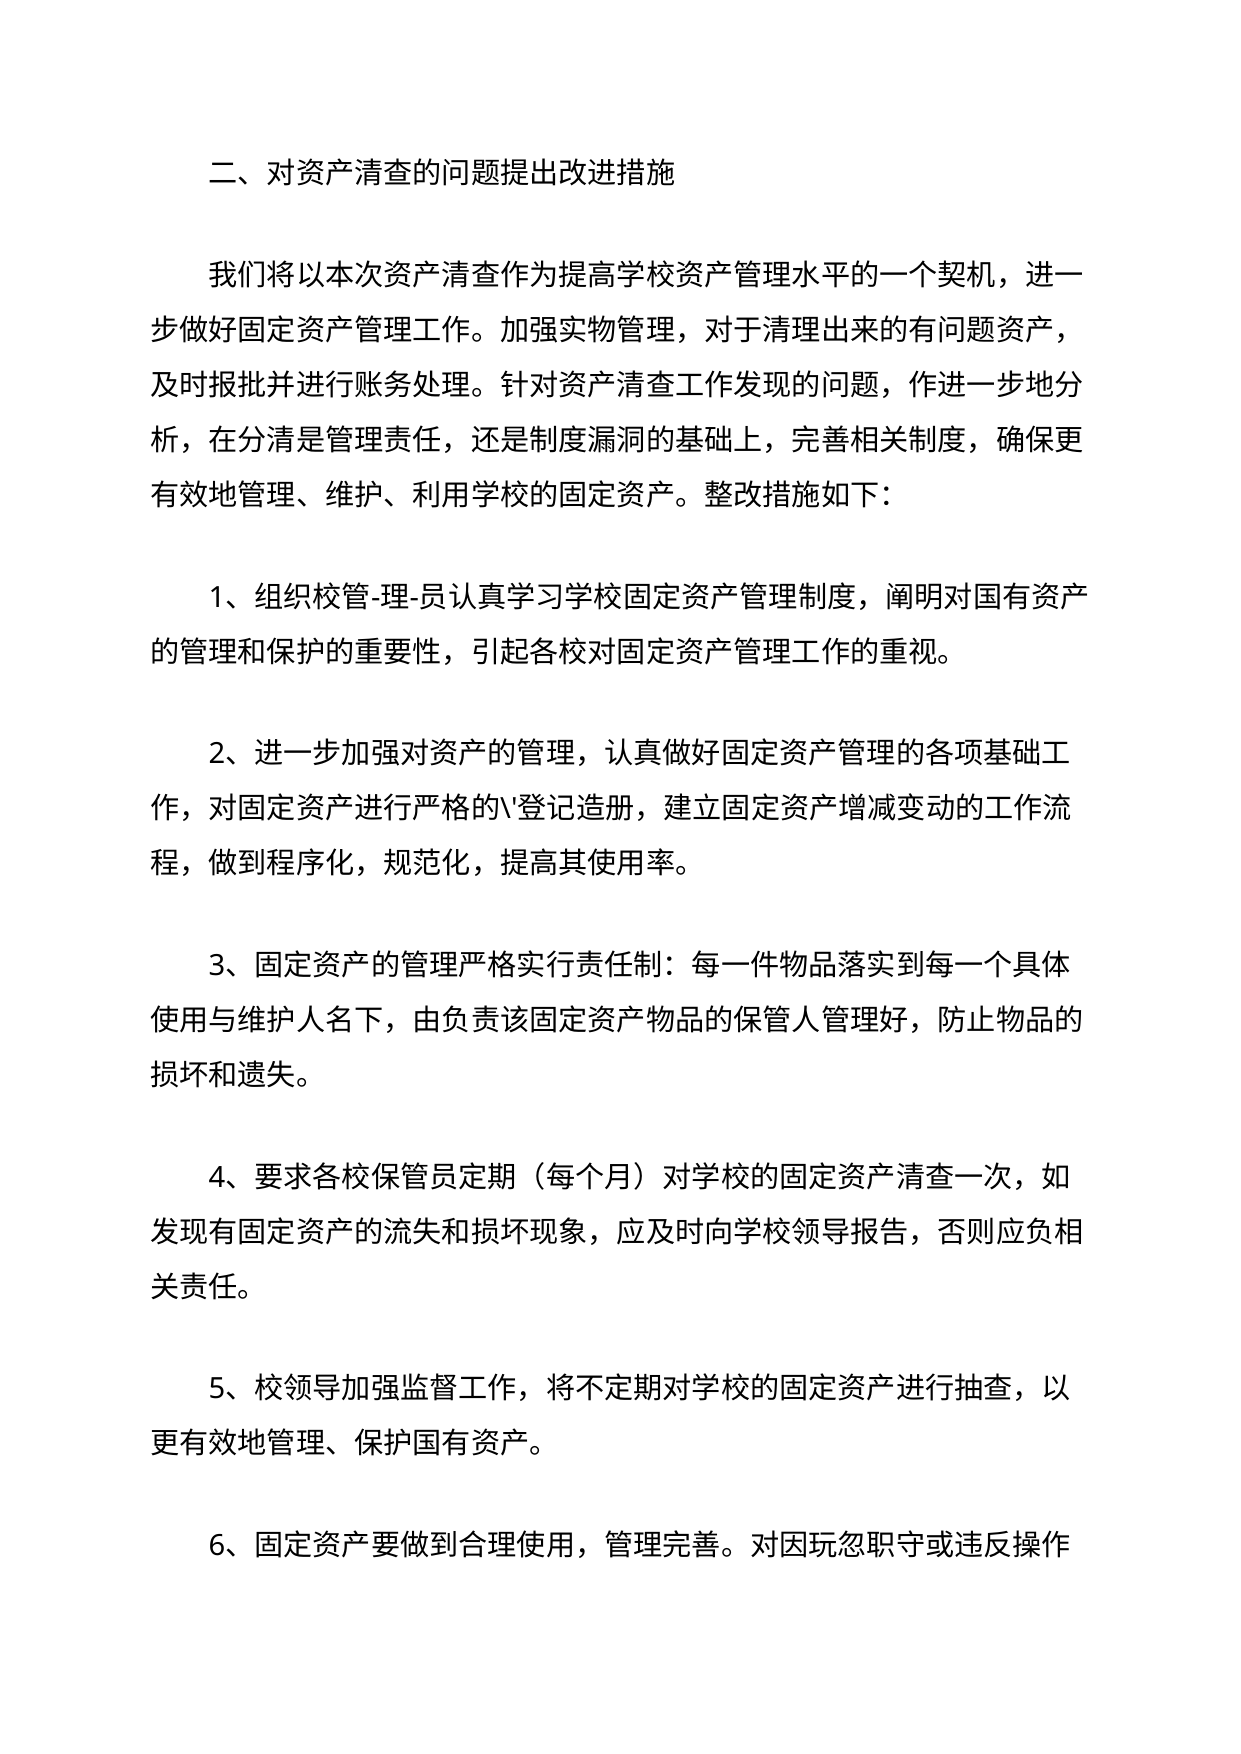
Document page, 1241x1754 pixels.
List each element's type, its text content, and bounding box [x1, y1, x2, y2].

text 3、固定资产的管理严格实行责任制：每一件物品落实到每一个具体使用与维护人名下，由负责该固定资产物品的保管人管理好，防止物品的损坏和遗失。 [150, 942, 1090, 1094]
text 2、进一步加强对资产的管理，认真做好固定资产管理的各项基础工作，对固定资产进行严格的\'登记造册，建立固定资产增减变动的工作流程，做到程序化，规范化，提高其使用率。 [150, 730, 1090, 882]
text 二、对资产清查的问题提出改进措施 [150, 150, 1090, 192]
text 我们将以本次资产清查作为提高学校资产管理水平的一个契机，进一步做好固定资产管理工作。加强实物管理，对于清理出来的有问题资产，及时报批并进行账务处理。针对资产清查工作发现的问题，作进一步地分析，在分清是管理责任，还是制度漏洞的基础上，完善相关制度，确保更有效地管理、维护、利用学校的固定资产。整改措施如下： [150, 252, 1090, 514]
text 5、校领导加强监督工作，将不定期对学校的固定资产进行抽查，以更有效地管理、保护国有资产。 [150, 1365, 1090, 1462]
text 4、要求各校保管员定期（每个月）对学校的固定资产清查一次，如发现有固定资产的流失和损坏现象，应及时向学校领导报告，否则应负相关责任。 [150, 1153, 1090, 1306]
text 1、组织校管-理-员认真学习学校固定资产管理制度，阐明对国有资产的管理和保护的重要性，引起各校对固定资产管理工作的重视。 [150, 573, 1090, 670]
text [150, 1522, 1090, 1564]
